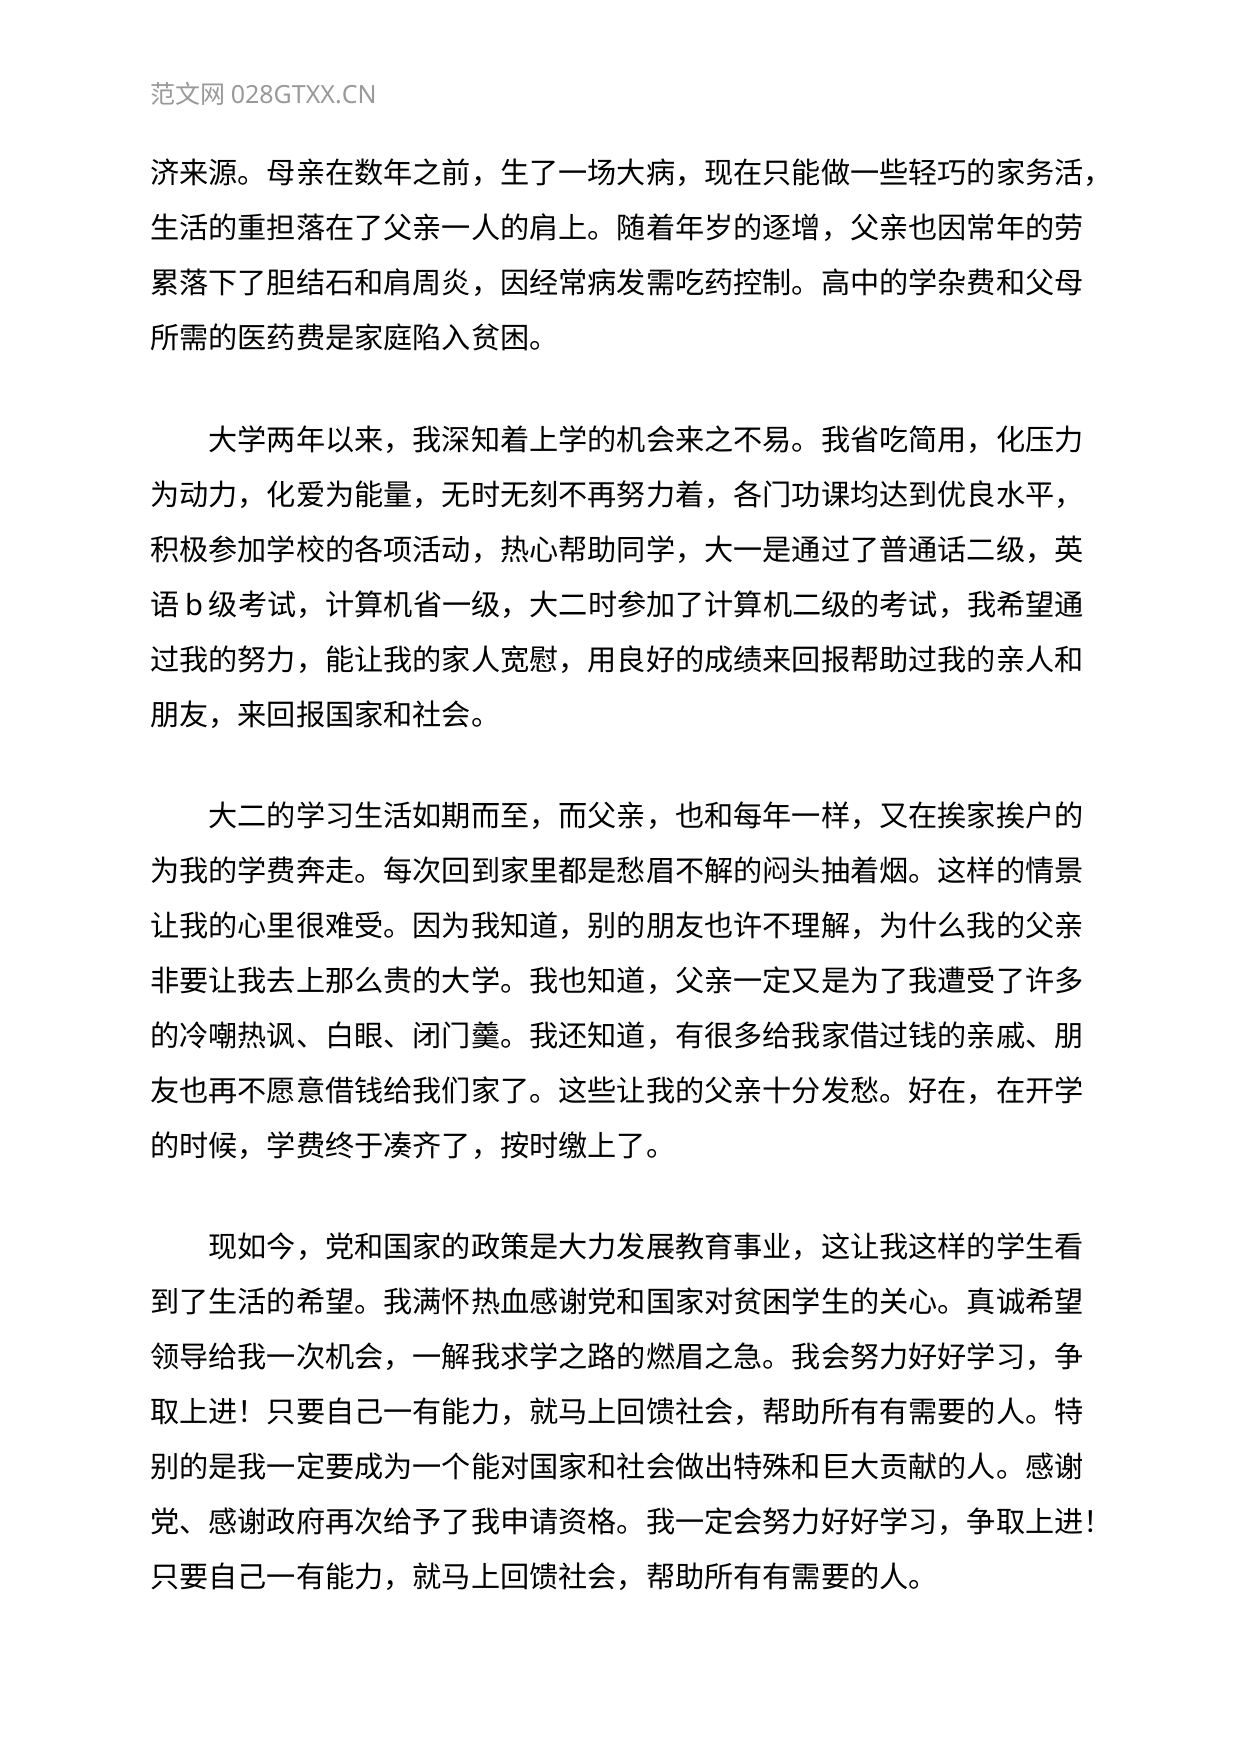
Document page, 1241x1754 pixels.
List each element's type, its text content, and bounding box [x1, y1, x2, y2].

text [150, 150, 1090, 357]
text 现如今，党和国家的政策是大力发展教育事业，这让我这样的学生看到了生活的希望。我满怀热血感谢党和国家对贫困学生的关心。真诚希望领导给我一次机会，一解我求学之路的燃眉之急。我会努力好好学习，争取上进！只要自己一有能力，就马上回馈社会，帮助所有有需要的人。特别的是我一定要成为一个能对国家和社会做出特殊和巨大贡献的人。感谢党、感谢政府再次给予了我申请资格。我一定会努力好好学习，争取上进！只要自己一有能力，就马上回馈社会，帮助所有有需要的人。 [150, 1224, 1090, 1596]
text 大学两年以来，我深知着上学的机会来之不易。我省吃简用，化压力为动力，化爱为能量，无时无刻不再努力着，各门功课均达到优良水平，积极参加学校的各项活动，热心帮助同学，大一是通过了普通话二级，英语b级考试，计算机省一级，大二时参加了计算机二级的考试，我希望通过我的努力，能让我的家人宽慰，用良好的成绩来回报帮助过我的亲人和朋友，来回报国家和社会。 [150, 416, 1090, 733]
text 大二的学习生活如期而至，而父亲，也和每年一样，又在挨家挨户的为我的学费奔走。每次回到家里都是愁眉不解的闷头抽着烟。这样的情景让我的心里很难受。因为我知道，别的朋友也许不理解，为什么我的父亲非要让我去上那么贵的大学。我也知道，父亲一定又是为了我遭受了许多的冷嘲热讽、白眼、闭门羹。我还知道，有很多给我家借过钱的亲戚、朋友也再不愿意借钱给我们家了。这些让我的父亲十分发愁。好在，在开学的时候，学费终于凑齐了，按时缴上了。 [150, 793, 1090, 1164]
